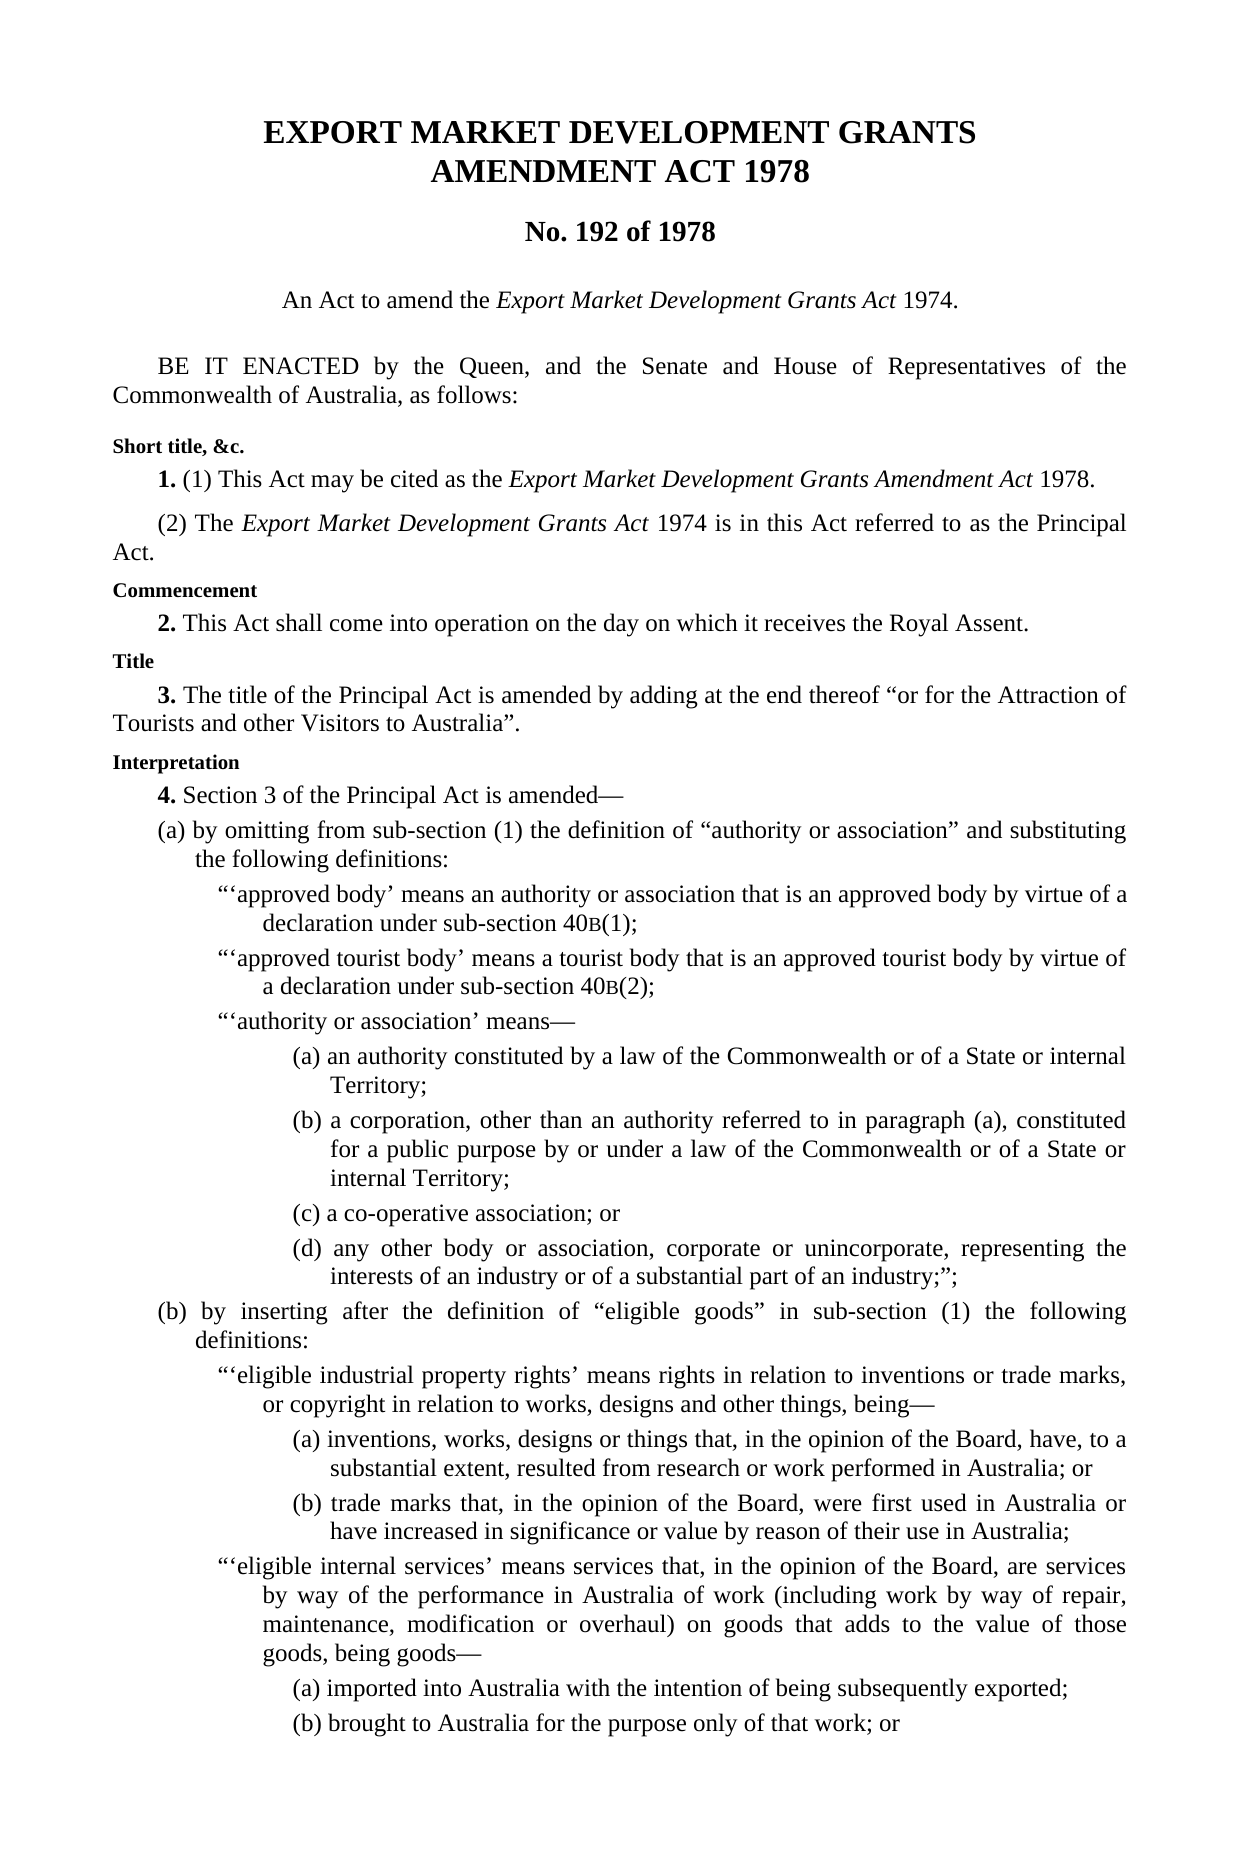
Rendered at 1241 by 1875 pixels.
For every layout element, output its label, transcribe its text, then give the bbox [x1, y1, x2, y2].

text (b) trade marks that, in the opinion of the Board, were first used in Australia or have increased in significance or value by reason of their use in Australia; [292, 1488, 1128, 1545]
text “‘eligible industrial property rights’ means rights in relation to inventions or trade marks, or copyright in relation to works, designs and other things, being— [217, 1360, 1128, 1418]
text (a) by omitting from sub-section (1) the definition of “authority or association” and substituting the following definitions: [157, 815, 1128, 873]
text (b) by inserting after the definition of “eligible goods” in sub-section (1) the following definitions: [157, 1296, 1128, 1354]
text (2) The Export Market Development Grants Act 1974 is in this Act referred to as the Principal Act. [112, 508, 1128, 565]
text 3. The title of the Principal Act is amended by adding at the end thereof “or for the Attraction of Tourists and other Visitors to Australia”. [112, 680, 1128, 737]
text Title [112, 649, 1128, 673]
text No. 192 of 1978 [112, 214, 1128, 248]
text “‘authority or association’ means— [217, 1006, 1128, 1035]
text (a) inventions, works, designs or things that, in the opinion of the Board, have, to a substantial extent, resulted from research or work performed in Australia; or [292, 1424, 1128, 1481]
text An Act to amend the Export Market Development Grants Act 1974. [112, 285, 1128, 314]
text 4. Section 3 of the Principal Act is amended— [112, 780, 1128, 809]
text (b) brought to Australia for the purpose only of that work; or [292, 1708, 1128, 1736]
text 2. This Act shall come into operation on the day on which it receives the Royal Assent. [112, 608, 1128, 637]
text Interpretation [112, 750, 1128, 774]
text 1. (1) This Act may be cited as the Export Market Development Grants Amendment Act 1978. [112, 464, 1128, 493]
text EXPORT MARKET DEVELOPMENT GRANTS AMENDMENT ACT 1978 [262, 112, 978, 189]
text “‘approved tourist body’ means a tourist body that is an approved tourist body by virtue of a declaration under sub-section 40b(2); [217, 943, 1128, 1000]
text Short title, &c. [112, 434, 1128, 458]
text “‘approved body’ means an authority or association that is an approved body by virtue of a declaration under sub-section 40b(1); [217, 879, 1128, 936]
text BE IT ENACTED by the Queen, and the Senate and House of Representatives of the Commonwealth of Australia, as follows: [112, 351, 1128, 409]
text Commencement [112, 578, 1128, 602]
text (d) any other body or association, corporate or unincorporate, representing the interests of an industry or of a substantial part of an industry;”; [292, 1233, 1128, 1290]
text “‘eligible internal services’ means services that, in the opinion of the Board, are services by way of the performance in Australia of work (including work by way of repair, maintenance, modification or overhaul) on goods that adds to the value of those goods, being goods— [217, 1551, 1128, 1666]
text (a) imported into Australia with the intention of being subsequently exported; [292, 1673, 1128, 1701]
text (a) an authority constituted by a law of the Commonwealth or of a State or internal Territory; [292, 1041, 1128, 1099]
text (c) a co-operative association; or [292, 1198, 1128, 1226]
text (b) a corporation, other than an authority referred to in paragraph (a), constituted for a public purpose by or under a law of the Commonwealth or of a State or internal Territory; [292, 1105, 1128, 1191]
